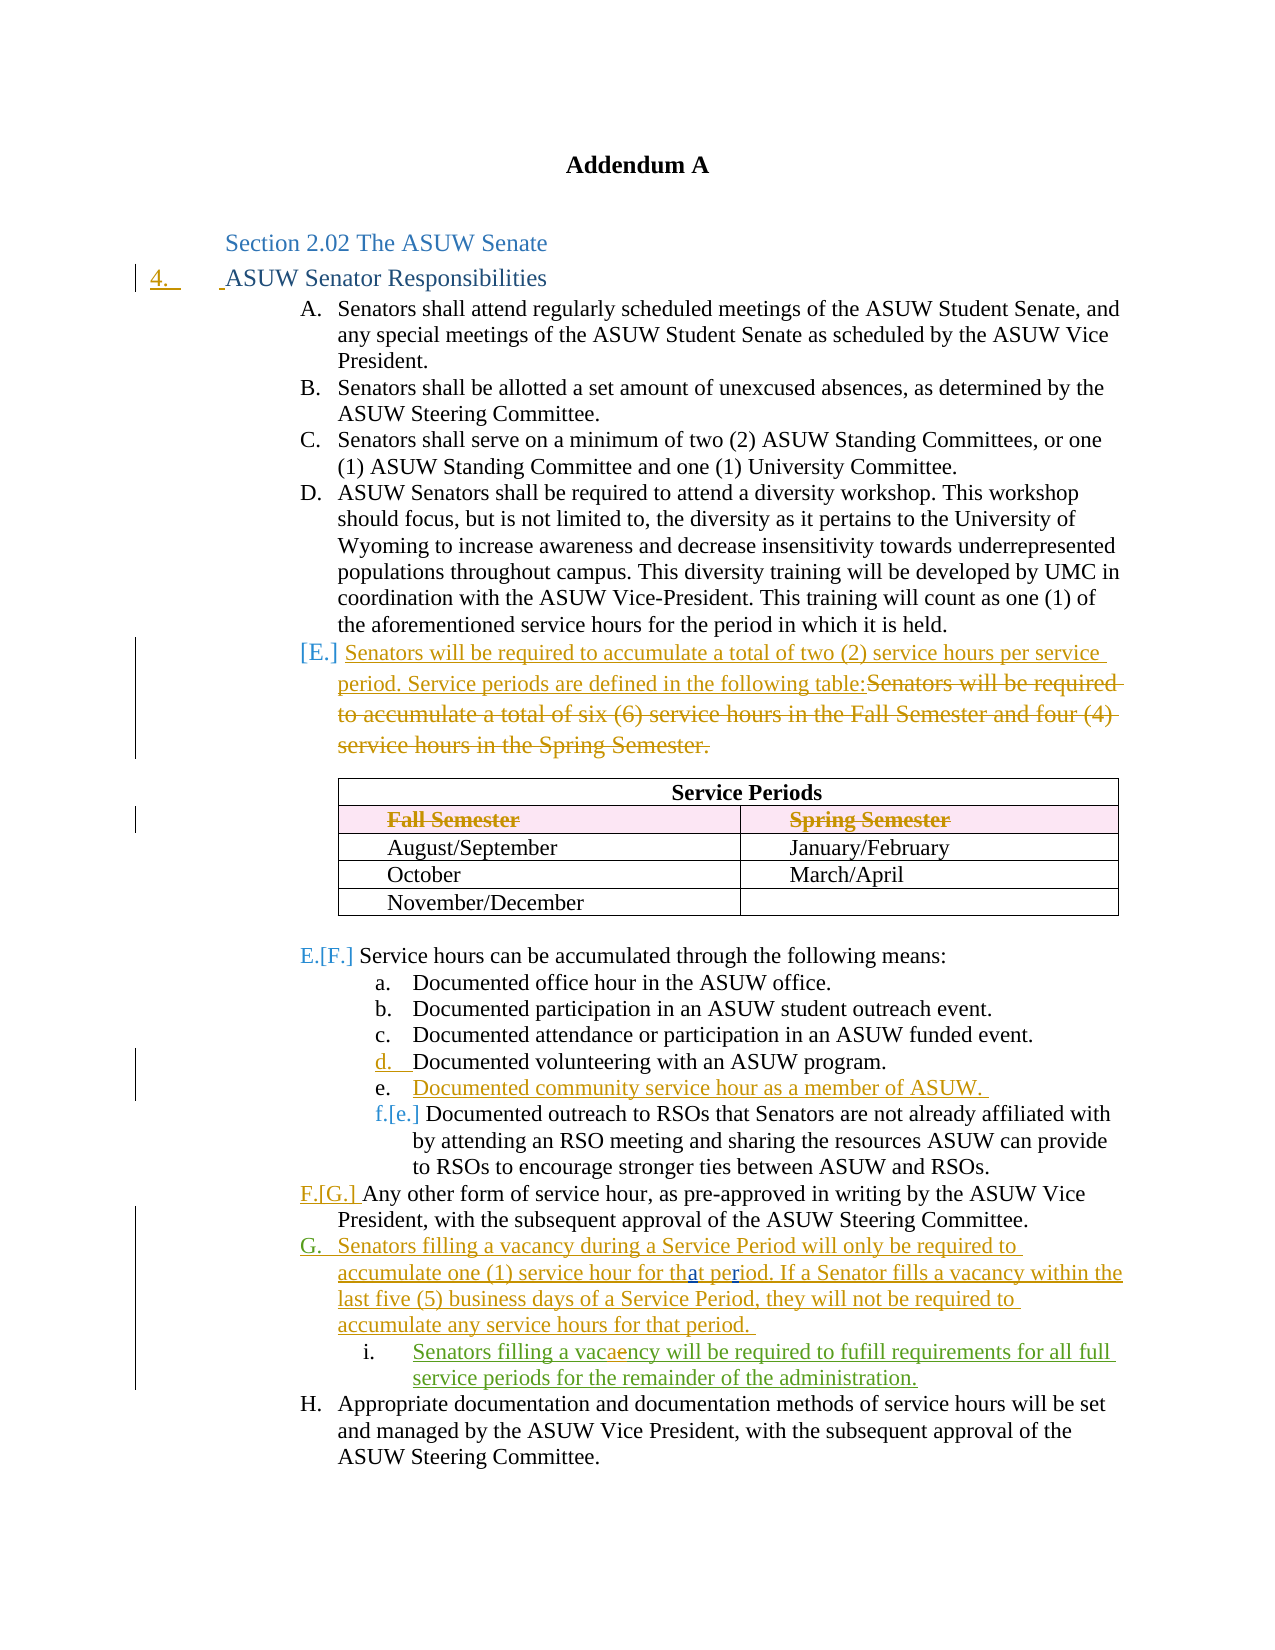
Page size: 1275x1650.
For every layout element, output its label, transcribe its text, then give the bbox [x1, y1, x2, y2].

list Documented office hour in the ASUW office. [375, 969, 1125, 995]
list Appropriate documentation and documentation methods of service hours will be set and managed by the ASUW Vice President, with the subsequent approval of the ASUW Steering Committee. [300, 1390, 1125, 1469]
table_cell [741, 889, 1118, 915]
list Service hours can be accumulated through the following means: [300, 942, 1125, 969]
subtitle Section 2.02 The ASUW Senate [225, 228, 1125, 257]
text Addendum A [150, 150, 1125, 179]
list Documented volunteering with an ASUW program. [375, 1048, 1125, 1074]
table_cell October [339, 861, 740, 888]
table_cell January/February [741, 834, 1118, 860]
list Documented outreach to RSOs that Senators are not already affiliated with by attending an RSO meeting and sharing the resources ASUW can provide to RSOs to encourage stronger ties between ASUW and RSOs. [375, 1101, 1125, 1179]
list Senators shall serve on a minimum of two (2) ASUW Standing Committees, or one (1) ASUW Standing Committee and one (1) University Committee. [300, 426, 1125, 479]
list Senators shall be allotted a set amount of unexcused absences, as determined by the ASUW Steering Committee. [300, 374, 1125, 426]
list Documented attendance or participation in an ASUW funded event. [375, 1021, 1125, 1048]
table_cell August/September [339, 834, 740, 860]
subtitle ASUW Senator Responsibilities [150, 263, 1125, 292]
table_header Service Periods [339, 779, 1118, 805]
list Any other form of service hour, as pre-approved in writing by the ASUW Vice President, with the subsequent approval of the ASUW Steering Committee. [300, 1179, 1125, 1232]
list ASUW Senators shall be required to attend a diversity workshop. This workshop should focus, but is not limited to, the diversity as it pertains to the University of Wyoming to increase awareness and decrease insensitivity towards underrepresented populations throughout campus. This diversity training will be developed by UMC in coordination with the ASUW Vice-President. This training will count as one (1) of the aforementioned service hours for the period in which it is held. [300, 479, 1125, 637]
list Documented participation in an ASUW student outreach event. [375, 995, 1125, 1021]
table_cell March/April [741, 861, 1118, 888]
table_cell November/December [339, 889, 740, 915]
list Senators shall attend regularly scheduled meetings of the ASUW Student Senate, and any special meetings of the ASUW Student Senate as scheduled by the ASUW Vice President. [300, 294, 1125, 374]
